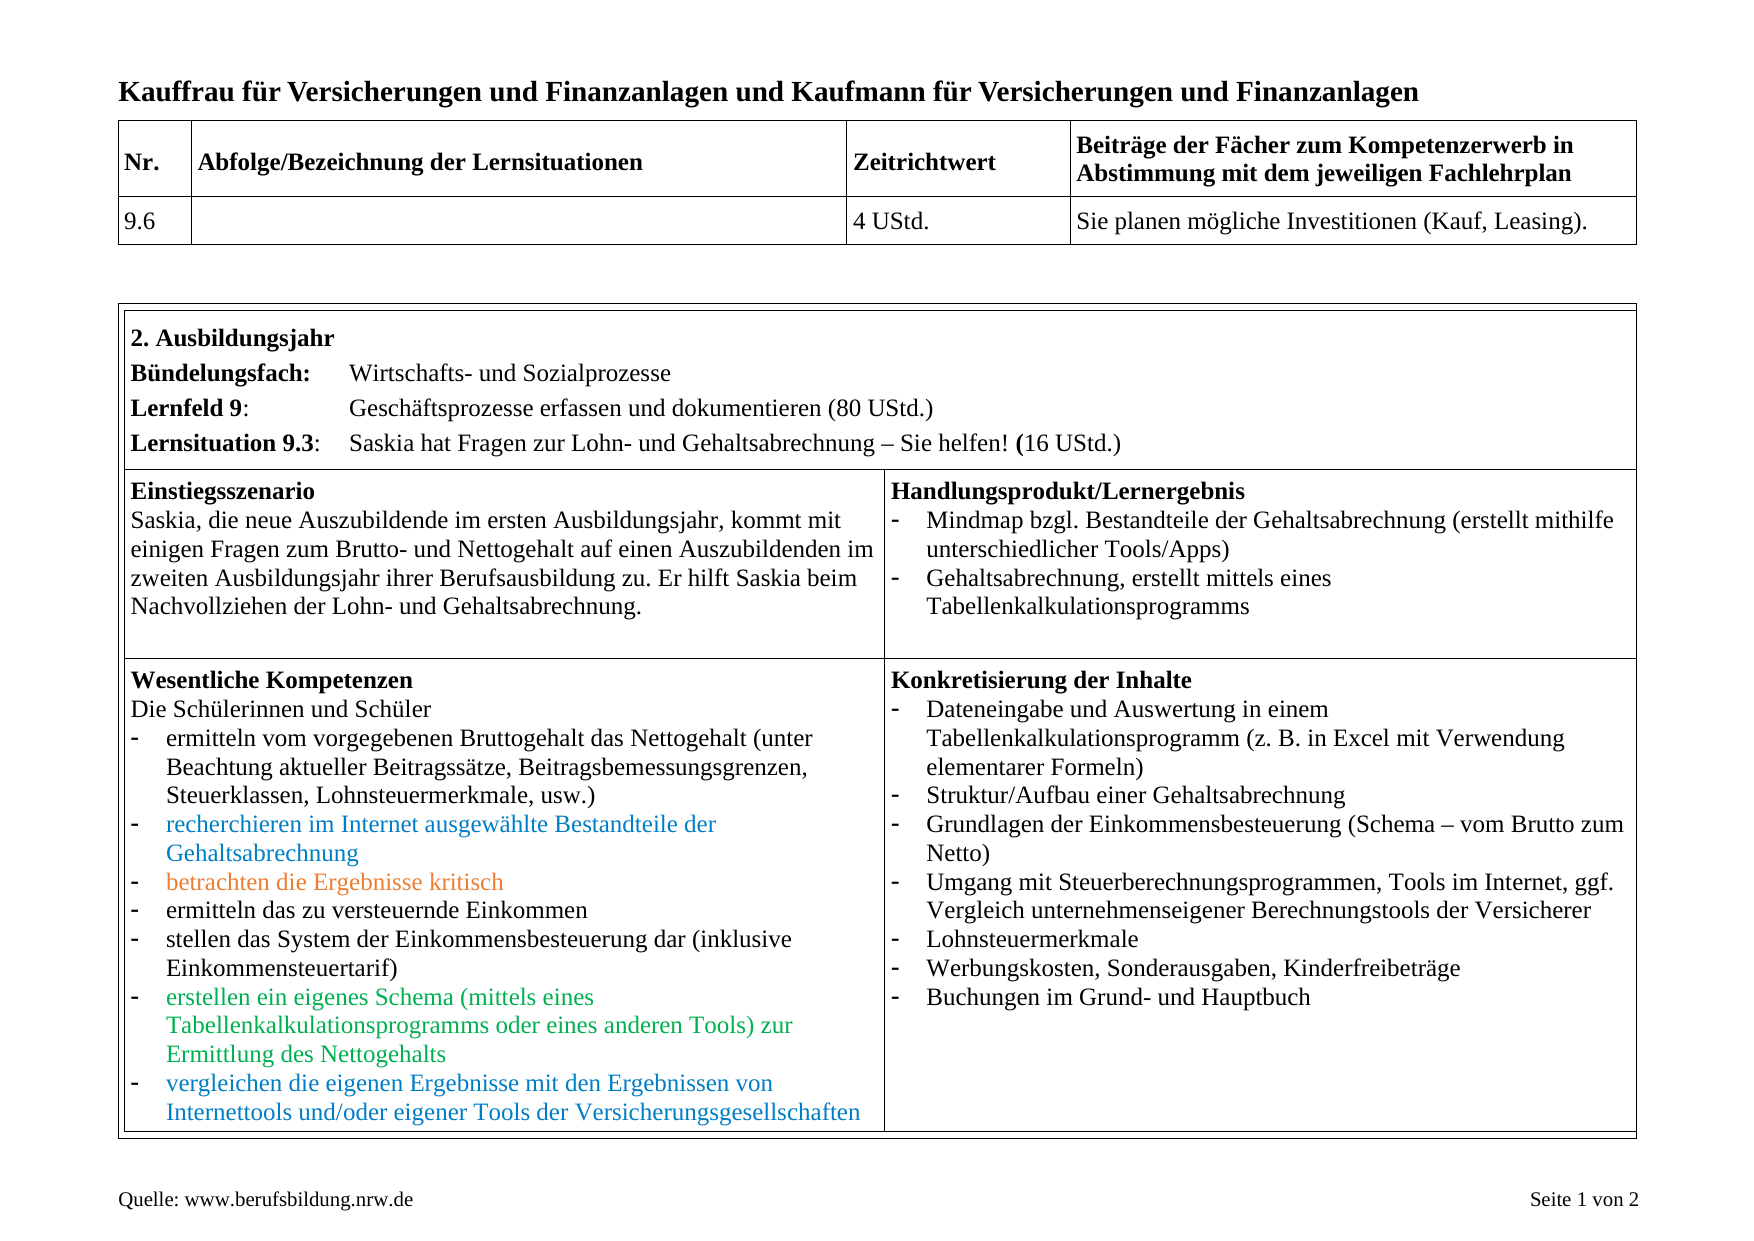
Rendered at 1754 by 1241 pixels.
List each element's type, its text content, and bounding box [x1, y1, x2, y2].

table_cell [192, 197, 846, 244]
table_header Beiträge der Fächer zum Kompetenzerwerb in Abstimmung mit dem jeweiligen Fachlehrplan [1071, 121, 1636, 196]
table_cell Sie planen mögliche Investitionen (Kauf, Leasing). [1071, 197, 1636, 244]
table_header Abfolge/Bezeichnung der Lernsituationen [192, 121, 846, 196]
table_header Zeitrichtwert [847, 121, 1070, 196]
table_cell 9.6 [119, 197, 191, 244]
table_header Nr. [119, 121, 191, 196]
table_header [119, 304, 1636, 1138]
table_cell 4 UStd. [847, 197, 1070, 244]
